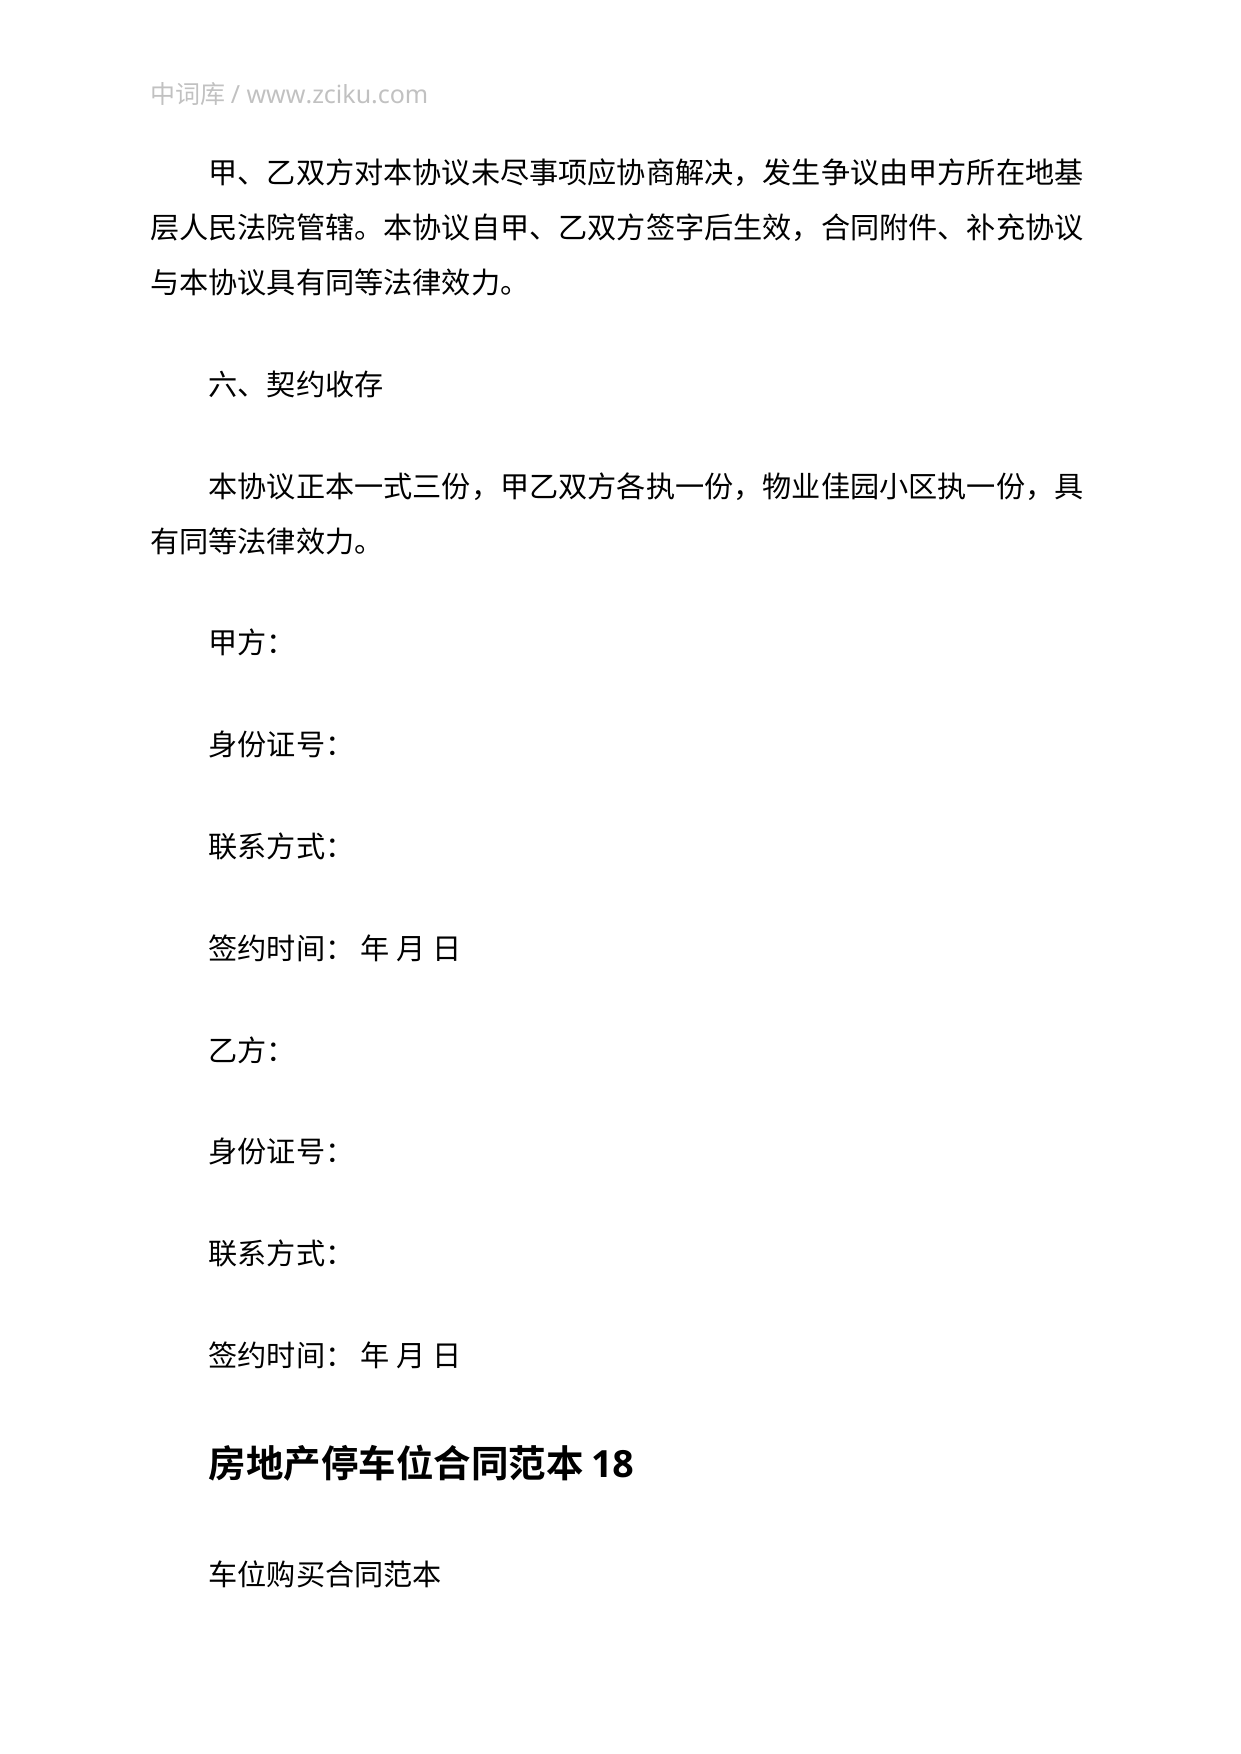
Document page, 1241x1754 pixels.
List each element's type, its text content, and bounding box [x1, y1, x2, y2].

text 甲方： [150, 620, 1090, 662]
text 签约时间： 年 月 日 [150, 1332, 1090, 1375]
text 乙方： [150, 1027, 1090, 1069]
text 甲、乙双方对本协议未尽事项应协商解决，发生争议由甲方所在地基层人民法院管辖。本协议自甲、乙双方签字后生效，合同附件、补充协议与本协议具有同等法律效力。 [150, 150, 1090, 302]
text 联系方式： [150, 1231, 1090, 1273]
text 身份证号： [150, 722, 1090, 764]
text 本协议正本一式三份，甲乙双方各执一份，物业佳园小区执一份，具有同等法律效力。 [150, 463, 1090, 561]
text 签约时间： 年 月 日 [150, 925, 1090, 968]
text 身份证号： [150, 1129, 1090, 1171]
text 房地产停车位合同范本18 [150, 1434, 1090, 1489]
text 六、契约收存 [150, 362, 1090, 404]
text 车位购买合同范本 [150, 1552, 1090, 1594]
text 联系方式： [150, 823, 1090, 866]
